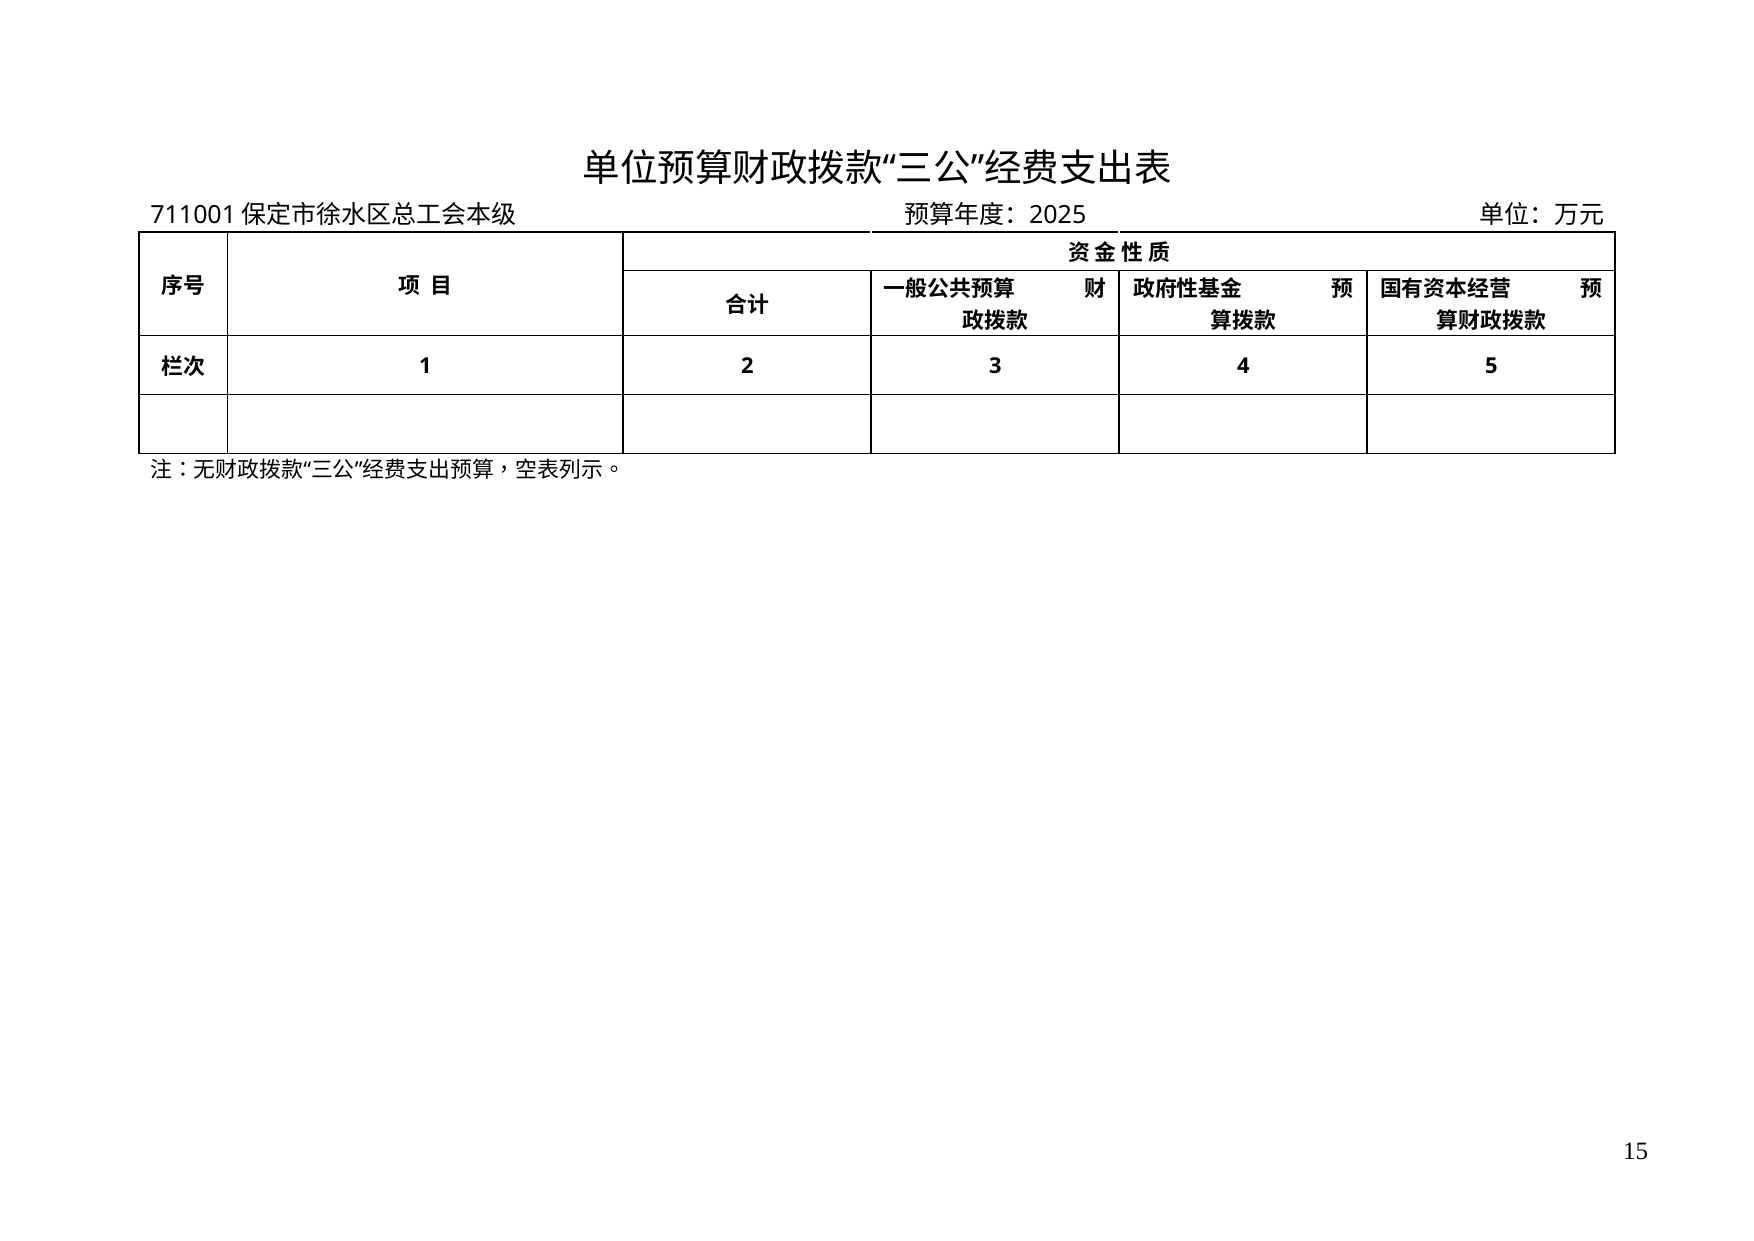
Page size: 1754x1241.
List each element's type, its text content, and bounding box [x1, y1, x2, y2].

table_header 711001保定市徐水区总工会本级 [140, 195, 870, 231]
text 单位预算财政拨款“三公”经费支出表 [106, 142, 1648, 193]
table_cell [872, 395, 1118, 453]
table_cell 一般公共预算 财政拨款 [872, 271, 1118, 334]
table_cell 4 [1120, 336, 1366, 394]
table_cell 5 [1368, 336, 1614, 394]
table_cell [228, 395, 622, 453]
text 注：无财政拨款“三公”经费支出预算，空表列示。 [106, 454, 1648, 484]
table_cell [1120, 395, 1366, 453]
table_header 单位：万元 [1120, 195, 1614, 231]
table_cell [624, 395, 870, 453]
table_cell 1 [228, 336, 622, 394]
table_cell 合计 [624, 271, 870, 334]
table_cell 政府性基金 预算拨款 [1120, 271, 1366, 334]
table_cell 栏次 [140, 336, 227, 394]
table_cell 2 [624, 336, 870, 394]
table_cell 序号 [140, 233, 227, 334]
table_header 预算年度：2025 [872, 195, 1118, 231]
table_cell 3 [872, 336, 1118, 394]
table_cell 项 目 [228, 233, 622, 334]
table_cell 资 金 性 质 [624, 233, 1614, 270]
table_cell 国有资本经营 预算财政拨款 [1368, 271, 1614, 334]
table_cell [1368, 395, 1614, 453]
table_cell [140, 395, 227, 453]
